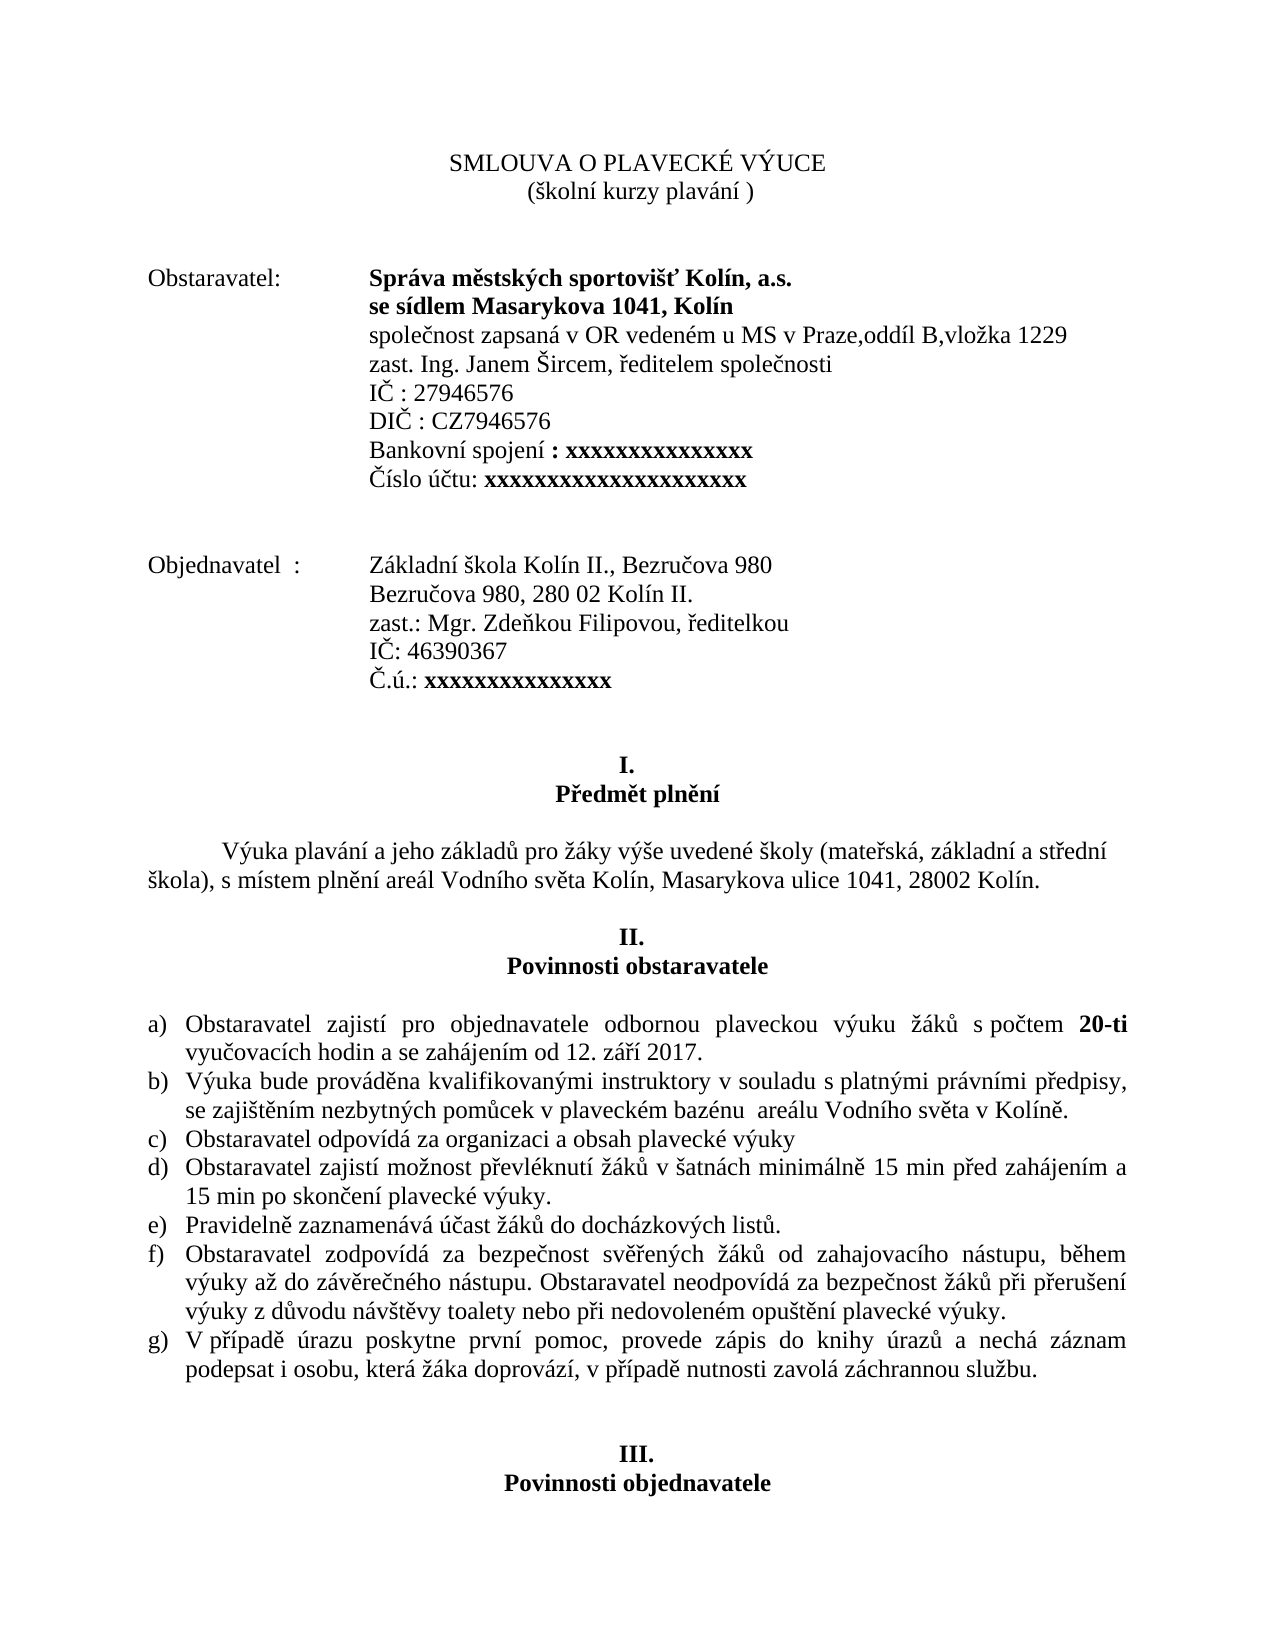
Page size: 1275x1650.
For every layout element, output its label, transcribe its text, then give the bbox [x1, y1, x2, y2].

text Bankovní spojení : xxxxxxxxxxxxxxx [295, 435, 1127, 464]
list Pravidelně zaznamenává účast žáků do docházkových listů. [148, 1210, 1127, 1239]
text Bezručova 980, 280 02 Kolín II. [148, 579, 1127, 608]
list Obstaravatel zajistí pro objednavatele odbornou plaveckou výuku žáků s počtem 20-ti vyučovacích hodin a se zahájením od 12. září 2017. [148, 1009, 1127, 1066]
text Číslo účtu: xxxxxxxxxxxxxxxxxxxxx [295, 464, 1127, 493]
text DIČ : CZ7946576 [295, 406, 1127, 435]
text zast.: Mgr. Zdeňkou Filipovou, ředitelkou [148, 608, 1127, 636]
text IČ : 27946576 [295, 378, 1127, 406]
list Obstaravatel zodpovídá za bezpečnost svěřených žáků od zahajovacího nástupu, během výuky až do závěrečného nástupu. Obstaravatel neodpovídá za bezpečnost žáků při přerušení výuky z důvodu návštěvy toalety nebo při nedovoleném opuštění plavecké výuky. [148, 1239, 1127, 1325]
list Obstaravatel odpovídá za organizaci a obsah plavecké výuky [148, 1124, 1127, 1152]
text Povinnosti obstaravatele [148, 951, 1127, 980]
text Výuka plavání a jeho základů pro žáky výše uvedené školy (mateřská, základní a střední škola), s místem plnění areál Vodního světa Kolín, Masarykova ulice 1041, 28002 Kolín. [148, 836, 1127, 894]
text Obstaravatel: Správa městských sportovišť Kolín, a.s. [148, 263, 1127, 291]
text IČ: 46390367 [148, 636, 1127, 665]
list V případě úrazu poskytne první pomoc, provede zápis do knihy úrazů a nechá záznam podepsat i osobu, která žáka doprovází, v případě nutnosti zavolá záchrannou službu. [148, 1325, 1127, 1382]
text se sídlem Masarykova 1041, Kolín [295, 291, 1127, 320]
text společnost zapsaná v OR vedeném u MS v Praze,oddíl B,vložka 1229 [295, 320, 1127, 349]
list Výuka bude prováděna kvalifikovanými instruktory v souladu s platnými právními předpisy, se zajištěním nezbytných pomůcek v plaveckém bazénu areálu Vodního světa v Kolíně. [148, 1066, 1127, 1124]
text Povinnosti objednavatele [148, 1468, 1127, 1497]
text (školní kurzy plavání ) [148, 176, 1127, 205]
list Obstaravatel zajistí možnost převléknutí žáků v šatnách minimálně 15 min před zahájením a 15 min po skončení plavecké výuky. [148, 1152, 1127, 1210]
text Předmět plnění [148, 779, 1127, 807]
text SMLOUVA O PLAVECKÉ VÝUCE [148, 148, 1127, 176]
text zast. Ing. Janem Šircem, ředitelem společnosti [369, 349, 1127, 378]
text Č.ú.: xxxxxxxxxxxxxxx [148, 665, 1127, 694]
text Objednavatel : Základní škola Kolín II., Bezručova 980 [148, 550, 1127, 579]
